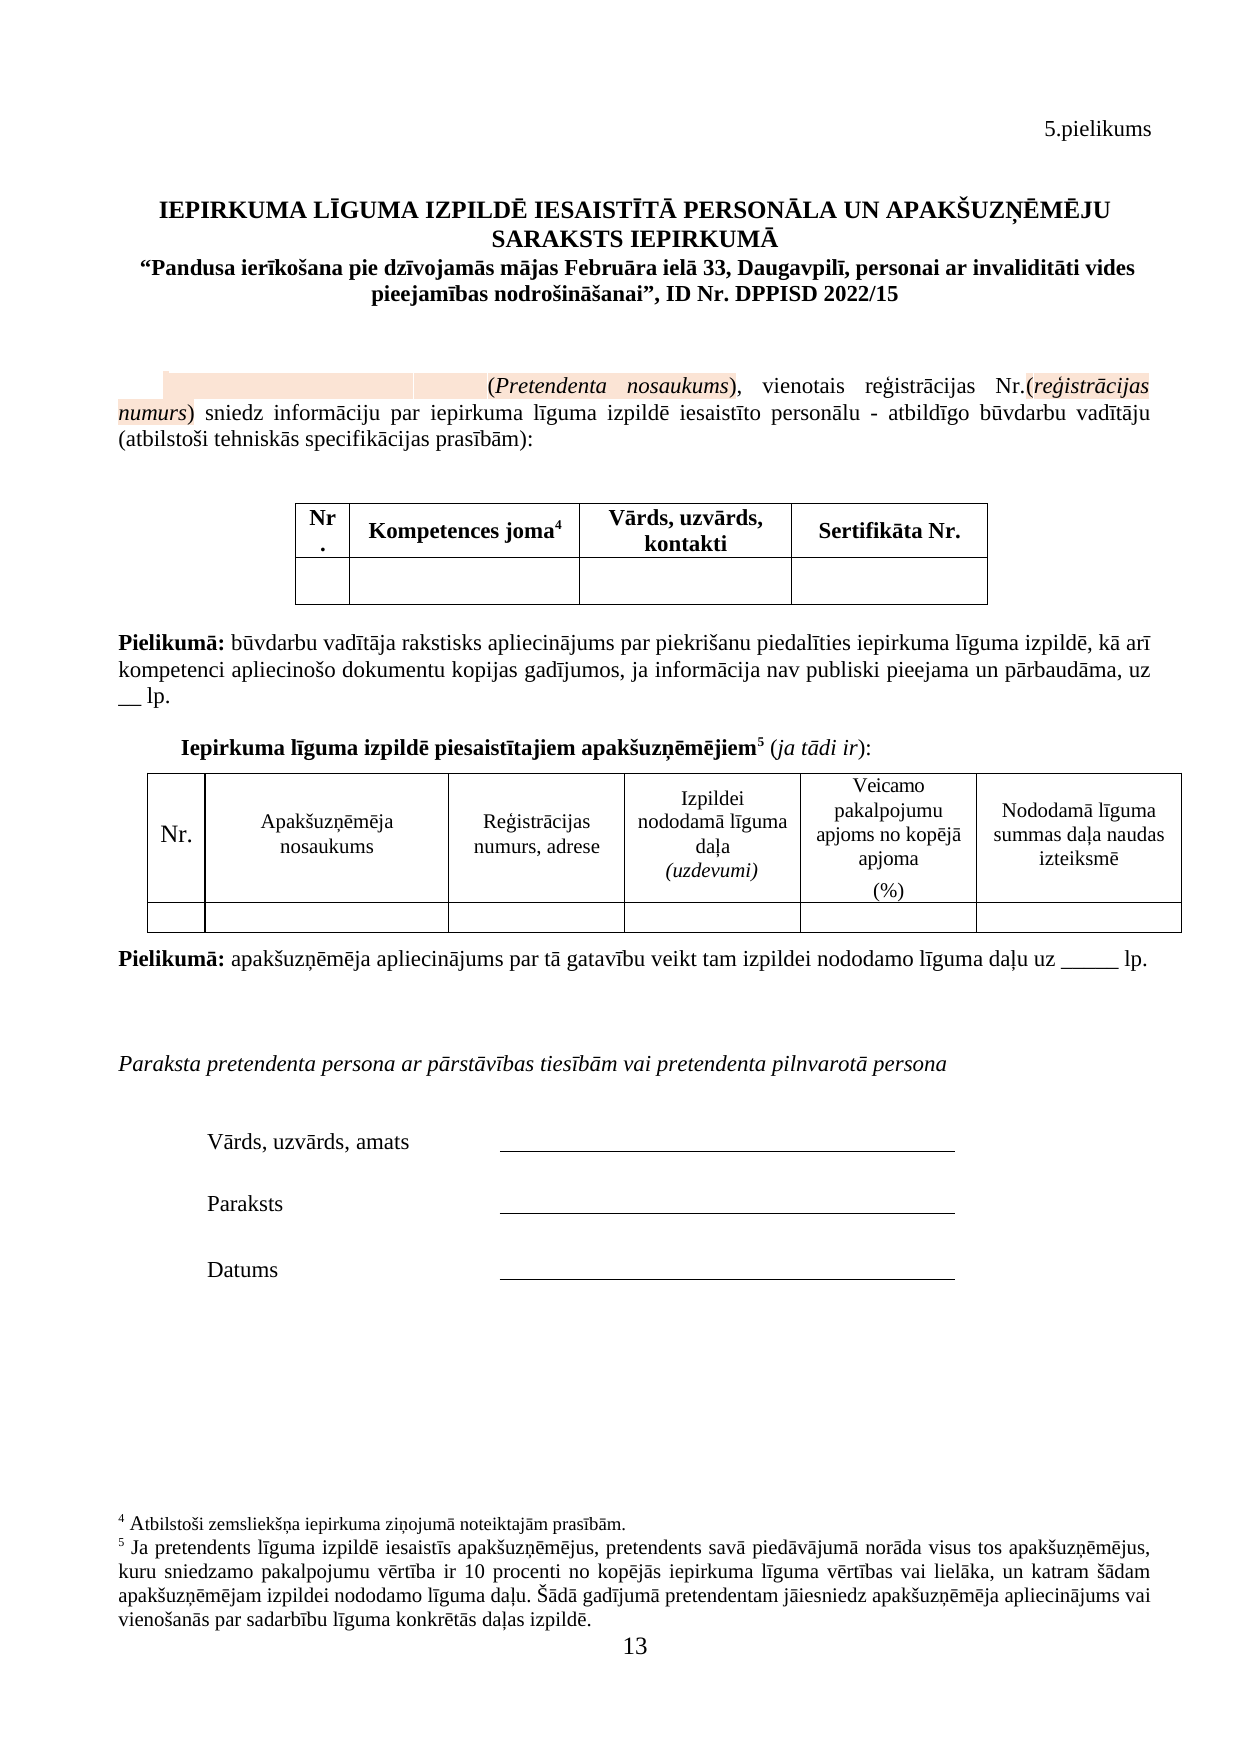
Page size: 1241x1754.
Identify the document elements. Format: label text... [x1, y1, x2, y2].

table_header Reģistrācijas numurs, adrese [449, 774, 624, 902]
table_cell [580, 558, 791, 603]
table_header Izpildei nododamā līguma daļa (uzdevumi) [625, 774, 800, 902]
table_header Nododamā līguma summas daļa naudas izteiksmē [977, 774, 1181, 902]
text (Pretendenta nosaukums), vienotais reģistrācijas Nr.(reģistrācijas numurs) sniedz informāciju par iepirkuma līguma izpildē iesaistīto personālu - atbildīgo būvdarbu vadītāju (atbilstoši tehniskās specifikācijas prasībām): [118, 373, 1152, 452]
table_cell [350, 558, 579, 603]
table_header Sertifikāta Nr. [792, 504, 987, 557]
table_cell [449, 903, 624, 932]
table_header Nr. [148, 774, 204, 902]
table_cell [977, 903, 1181, 932]
table_cell [801, 903, 976, 932]
text Paraksts [207, 1190, 1152, 1217]
table_header Apakšuzņēmēja nosaukums [206, 774, 448, 902]
text Pielikumā: būvdarbu vadītāja rakstisks apliecinājums par piekrišanu piedalīties iepirkuma līguma izpildē, kā arī kompetenci apliecinošo dokumentu kopijas gadījumos, ja informācija nav publiski pieejama un pārbaudāma, uz __ lp. [118, 629, 1152, 708]
table_cell [148, 903, 204, 932]
table_cell [792, 558, 987, 603]
table_header Kompetences joma [350, 504, 579, 557]
text iepirkuma līguma izpildē iesaistītā personāla un APAKŠUZŅĒMĒJU saraksts IEPIRKUMĀ [118, 195, 1152, 253]
text Iepirkuma līguma izpildē piesaistītajiem apakšuzņēmējiem (ja tādi ir): [118, 733, 1152, 760]
table_header Veicamo pakalpojumu apjoms no kopējā apjoma (%) [801, 774, 976, 902]
subtitle Vārds, uzvārds, amats [207, 1128, 1152, 1154]
text Datums [207, 1256, 1152, 1282]
text Pielikumā: apakšuzņēmēja apliecinājums par tā gatavību veikt tam izpildei nododamo līguma daļu uz _____ lp. [118, 945, 1152, 972]
text “Pandusa ierīkošana pie dzīvojamās mājas Februāra ielā 33, Daugavpilī, personai ar invaliditāti vides pieejamības nodrošināšanai”, ID Nr. DPPISD 2022/15 [118, 254, 1152, 306]
table_cell [206, 903, 448, 932]
table_header Nr. [296, 504, 349, 557]
table_header Vārds, uzvārds, kontakti [580, 504, 791, 557]
text Paraksta pretendenta persona ar pārstāvības tiesībām vai pretendenta pilnvarotā persona [118, 1051, 1137, 1077]
table_cell [296, 558, 349, 603]
table_cell [625, 903, 800, 932]
text 5.pielikums [118, 115, 1152, 141]
